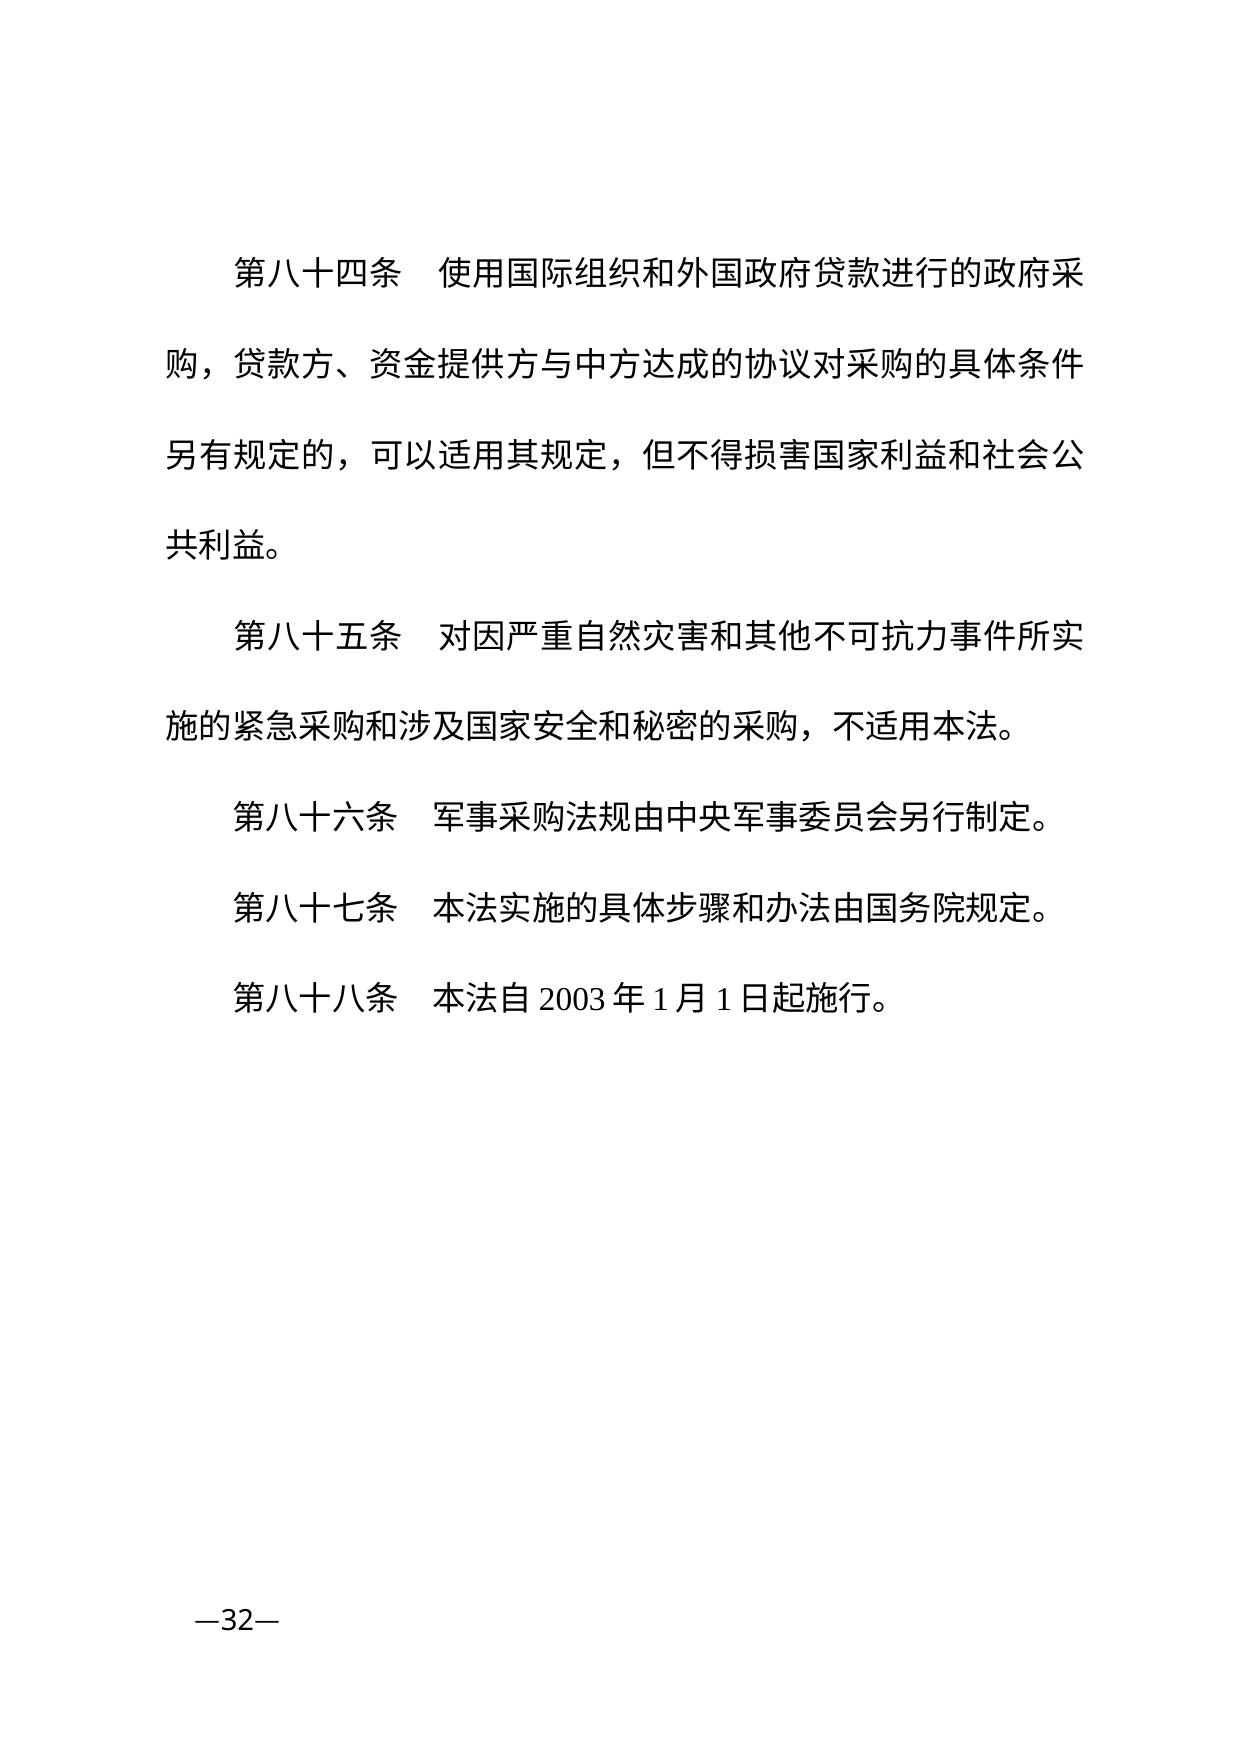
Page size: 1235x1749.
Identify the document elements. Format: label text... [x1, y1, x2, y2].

text 第八十五条 对因严重自然灾害和其他不可抗力事件所实施的紧急采购和涉及国家安全和秘密的采购，不适用本法。 [165, 588, 1087, 770]
text 第八十六条 军事采购法规由中央军事委员会另行制定。 [165, 770, 1087, 860]
text 第八十七条 本法实施的具体步骤和办法由国务院规定。 [165, 860, 1087, 951]
text 第八十八条 本法自2003年1月1日起施行。 [165, 951, 1087, 1042]
text 第八十四条 使用国际组织和外国政府贷款进行的政府采购，贷款方、资金提供方与中方达成的协议对采购的具体条件另有规定的，可以适用其规定，但不得损害国家利益和社会公共利益。 [165, 226, 1087, 588]
